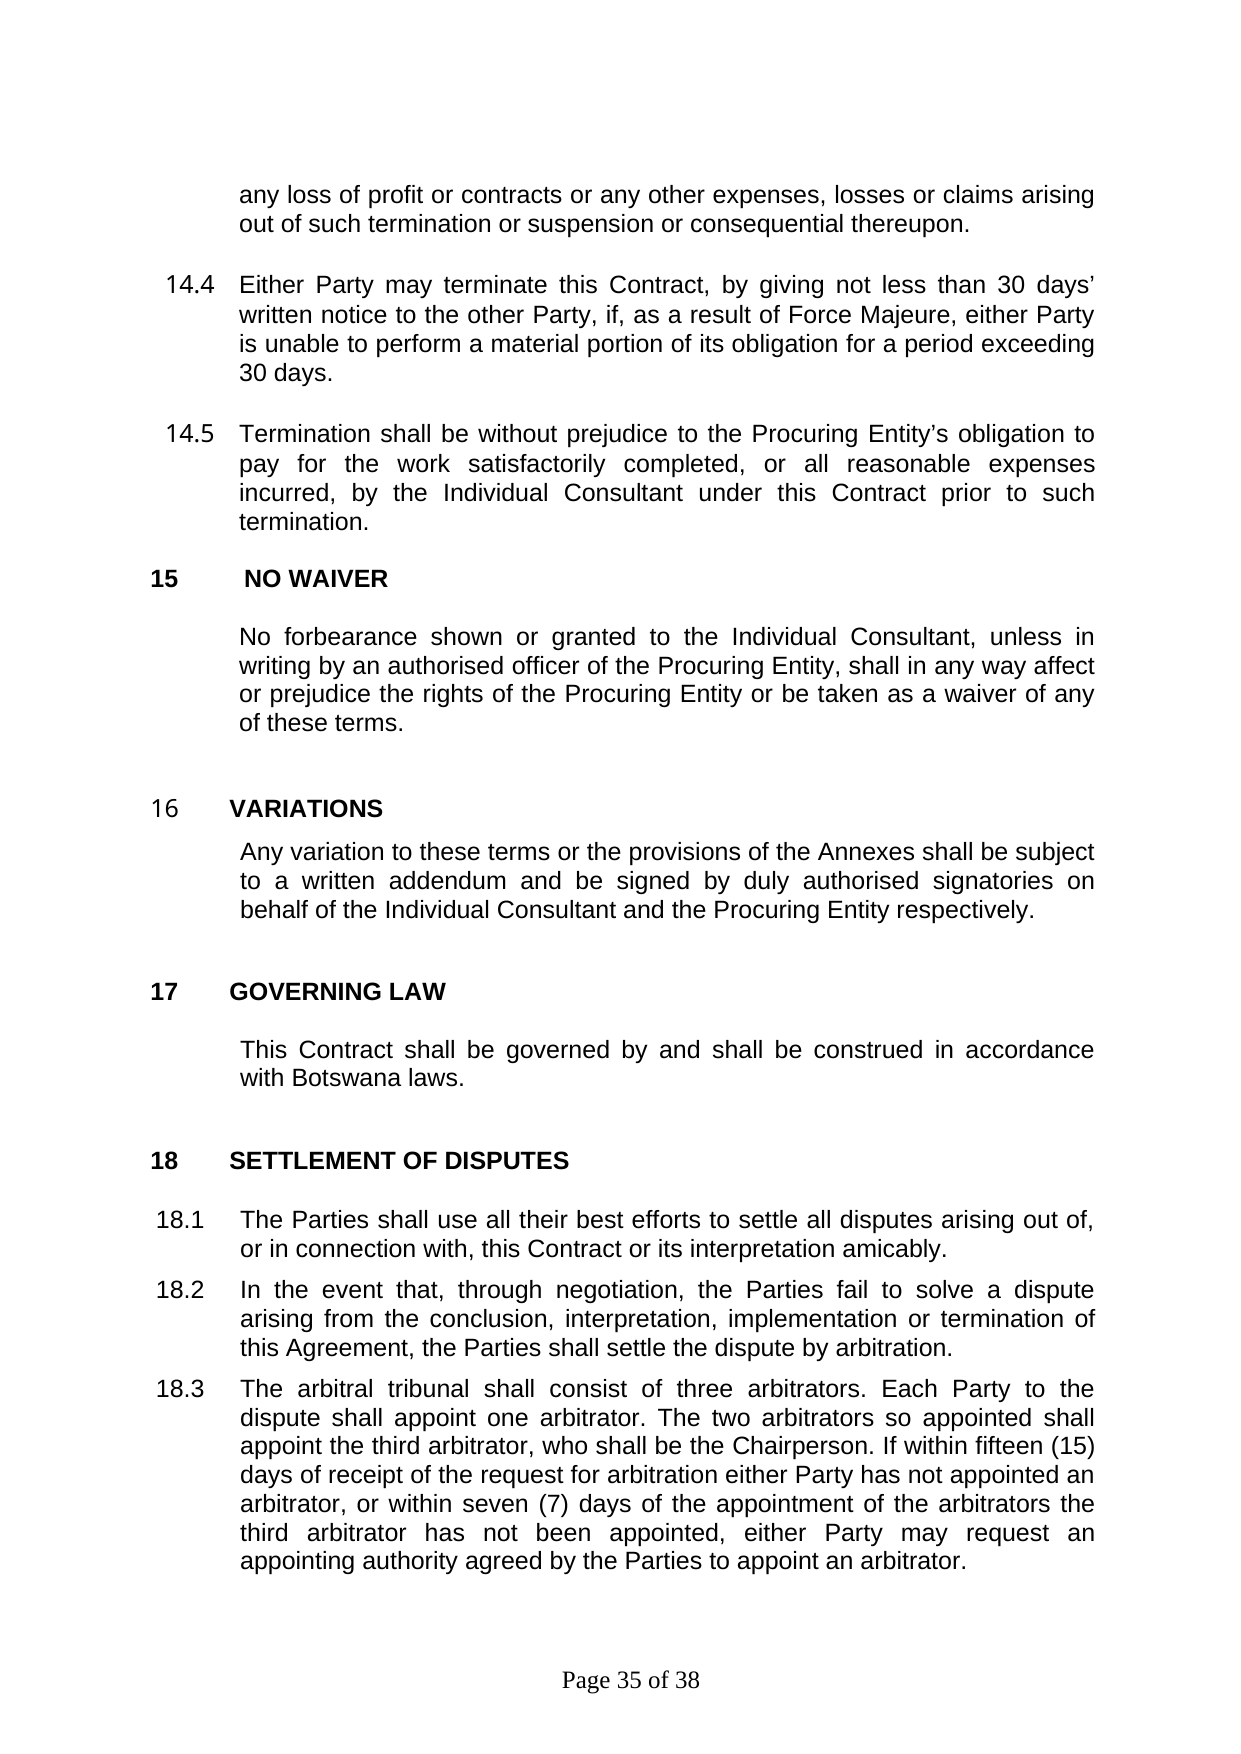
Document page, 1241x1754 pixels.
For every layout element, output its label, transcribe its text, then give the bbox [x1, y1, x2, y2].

list NO WAIVER [150, 564, 1097, 593]
list VARIATIONS [150, 791, 1097, 825]
text Any variation to these terms or the provisions of the Annexes shall be subject to a written addendum and be signed by duly authorised signatories on behalf of the Individual Consultant and the Procuring Entity respectively. [240, 837, 1097, 923]
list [165, 180, 1097, 237]
list Either Party may terminate this Contract, by giving not less than 30 days’ written notice to the other Party, if, as a result of Force Majeure, either Party is unable to perform a material portion of its obligation for a period exceeding 30 days. [165, 266, 1097, 387]
text This Contract shall be governed by and shall be construed in accordance with Botswana laws. [240, 1035, 1097, 1092]
text No forbearance shown or granted to the Individual Consultant, unless in writing by an authorised officer of the Procuring Entity, shall in any way affect or prejudice the rights of the Procuring Entity or be taken as a waiver of any of these terms. [239, 622, 1097, 737]
list SETTLEMENT OF DISPUTES [150, 1146, 1097, 1175]
text 18.2 In the event that, through negotiation, the Parties fail to solve a dispute arising from the conclusion, interpretation, implementation or termination of this Agreement, the Parties shall settle the dispute by arbitration. [156, 1275, 1097, 1361]
text 18.1 The Parties shall use all their best efforts to settle all disputes arising out of, or in connection with, this Contract or its interpretation amicably. [156, 1205, 1097, 1263]
list GOVERNING LAW [150, 977, 1097, 1006]
text 18.3 The arbitral tribunal shall consist of three arbitrators. Each Party to the dispute shall appoint one arbitrator. The two arbitrators so appointed shall appoint the third arbitrator, who shall be the Chairperson. If within fifteen (15) days of receipt of the request for arbitration either Party has not appointed an arbitrator, or within seven (7) days of the appointment of the arbitrators the third arbitrator has not been appointed, either Party may request an appointing authority agreed by the Parties to appoint an arbitrator. [156, 1374, 1097, 1575]
list Termination shall be without prejudice to the Procuring Entity’s obligation to pay for the work satisfactorily completed, or all reasonable expenses incurred, by the Individual Consultant under this Contract prior to such termination. [165, 415, 1097, 536]
